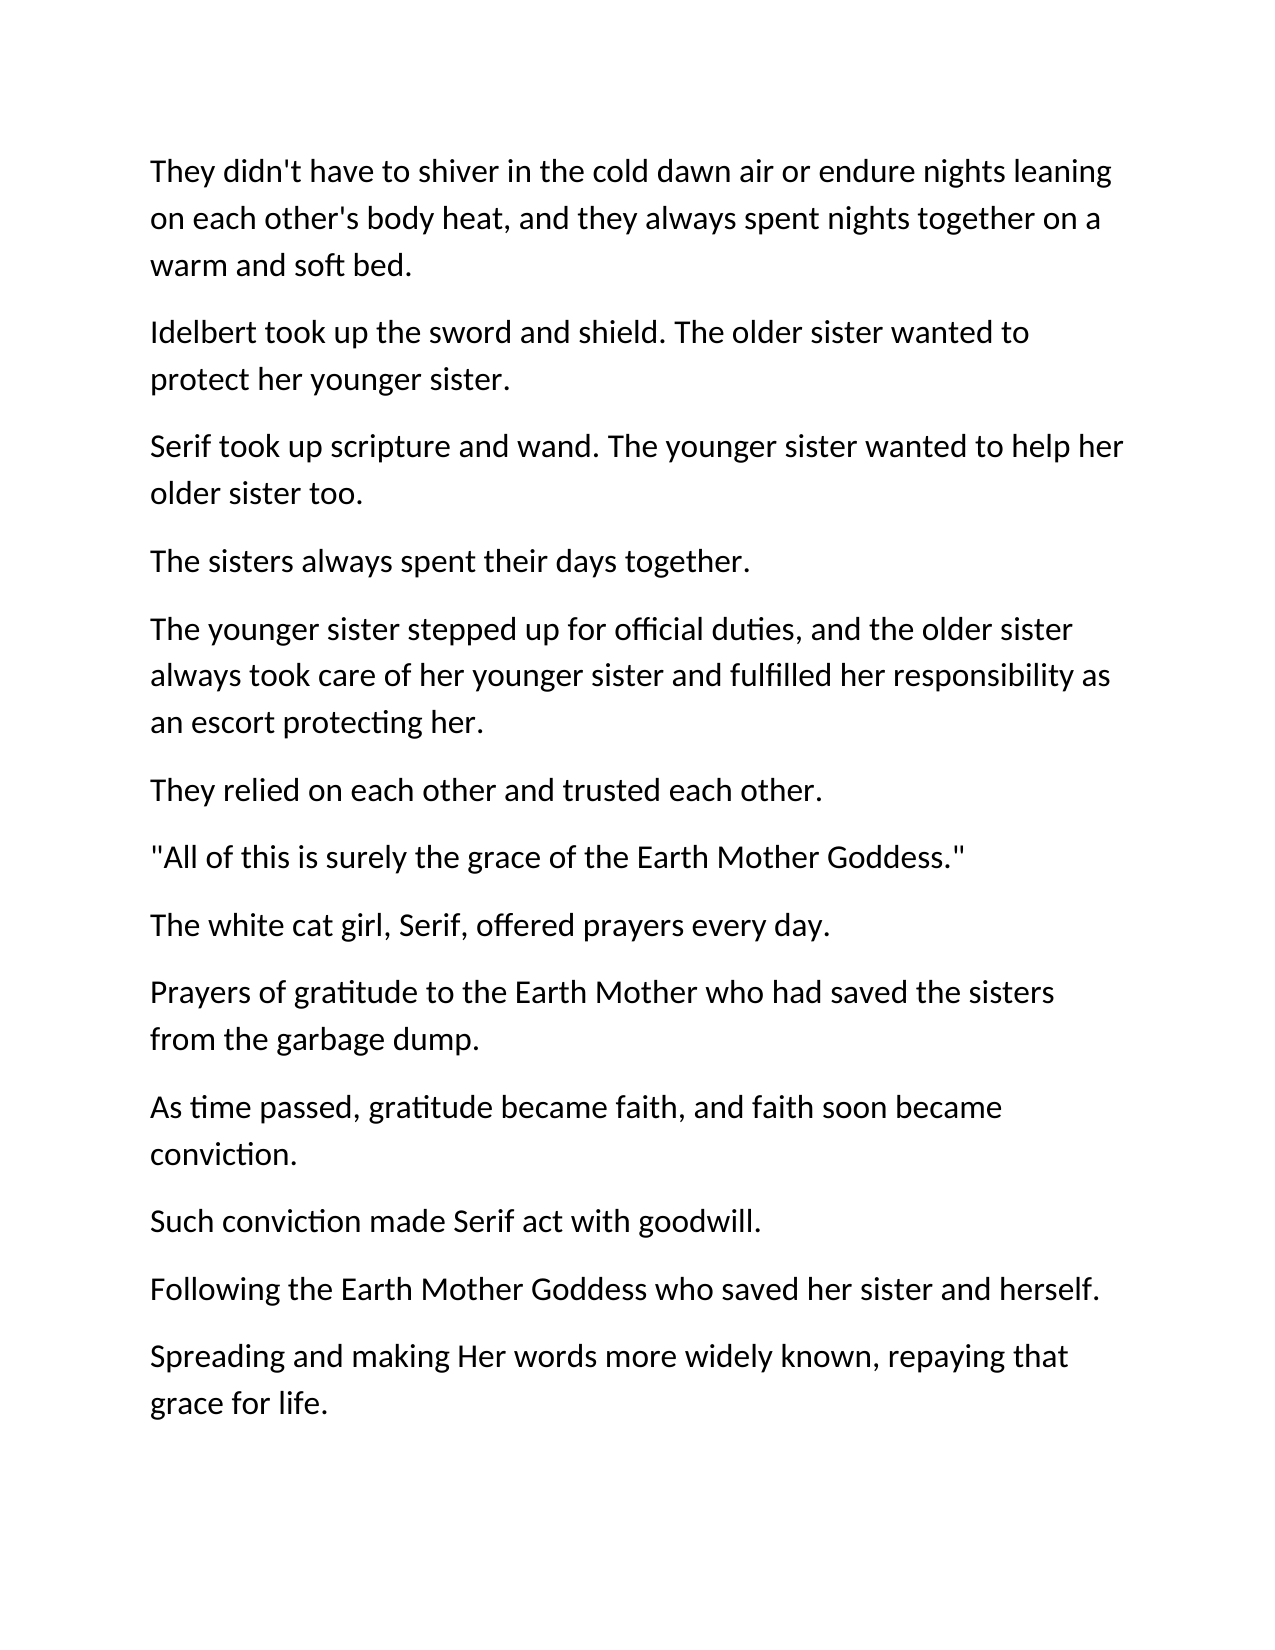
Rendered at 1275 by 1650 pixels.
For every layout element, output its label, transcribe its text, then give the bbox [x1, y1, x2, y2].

text Prayers of gratitude to the Earth Mother who had saved the sisters from the garbage dump. [150, 971, 1125, 1059]
text Spreading and making Her words more widely known, repaying that grace for life. [150, 1335, 1125, 1423]
text Following the Earth Mother Goddess who saved her sister and herself. [150, 1268, 1125, 1308]
text The sisters always spent their days together. [150, 540, 1125, 581]
text "All of this is surely the grace of the Earth Mother Goddess." [150, 836, 1125, 877]
text As time passed, gratitude became faith, and faith soon became conviction. [150, 1086, 1125, 1173]
text They relied on each other and trusted each other. [150, 769, 1125, 809]
text Such conviction made Serif act with goodwill. [150, 1200, 1125, 1241]
text The white cat girl, Serif, offered prayers every day. [150, 904, 1125, 944]
text The younger sister stepped up for official duties, and the older sister always took care of her younger sister and fulfilled her responsibility as an escort protecting her. [150, 607, 1125, 742]
text Idelbert took up the sword and shield. The older sister wanted to protect her younger sister. [150, 311, 1125, 399]
text They didn't have to shiver in the cold dawn air or endure nights leaning on each other's body heat, and they always spent nights together on a warm and soft bed. [150, 150, 1125, 284]
text Serif took up scripture and wand. The younger sister wanted to help her older sister too. [150, 426, 1125, 513]
